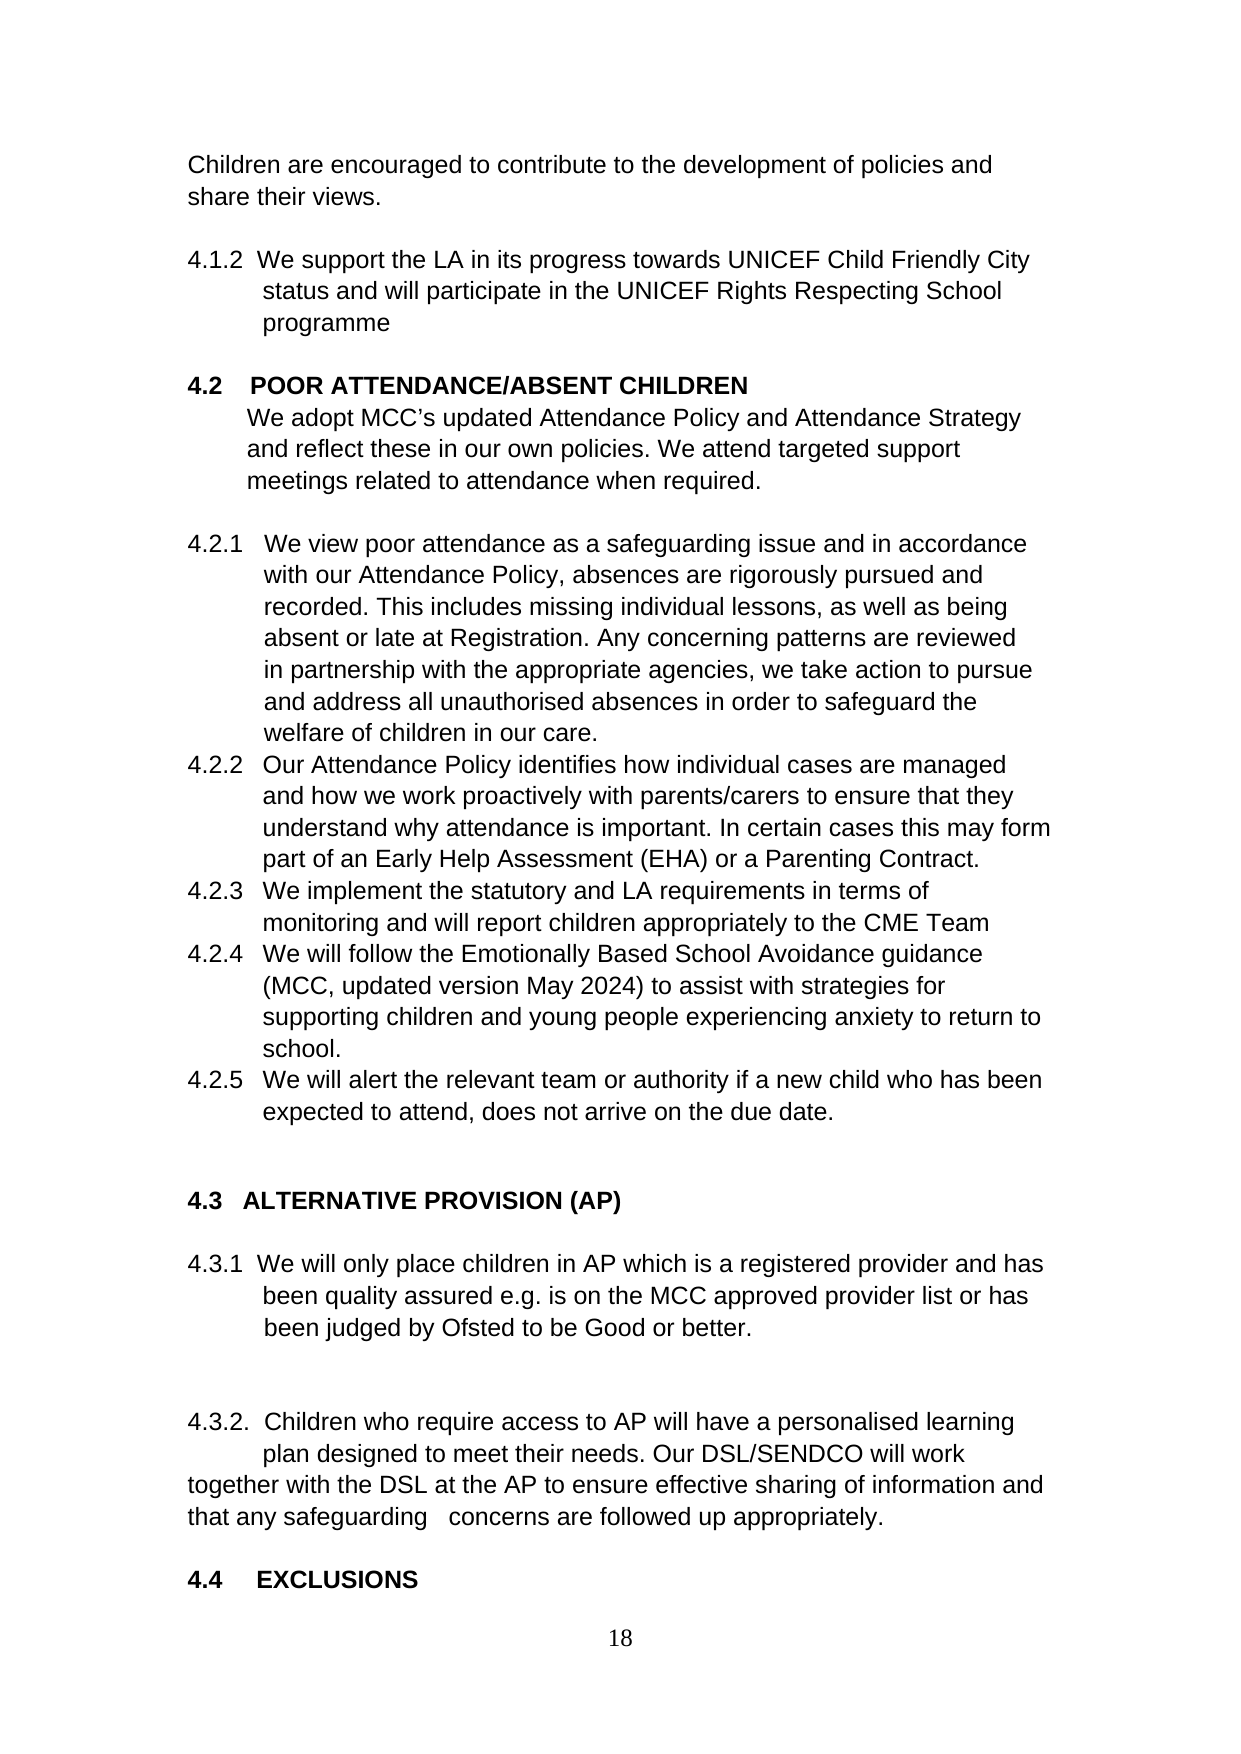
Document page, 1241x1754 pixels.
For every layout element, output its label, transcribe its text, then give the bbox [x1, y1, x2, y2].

list ALTERNATIVE PROVISION (AP) [187, 1186, 1053, 1215]
text 4.3.2. Children who require access to AP will have a personalised learning [187, 1407, 1053, 1436]
text with our Attendance Policy, absences are rigorously pursued and [187, 560, 1053, 589]
text been quality assured e.g. is on the MCC approved provider list or has [187, 1281, 1053, 1310]
list We will follow the Emotionally Based School Avoidance guidance (MCC, updated version May 2024) to assist with strategies for supporting children and young people experiencing anxiety to return to school. [187, 939, 1053, 1062]
text plan designed to meet their needs. Our DSL/SENDCO will work together with the DSL at the AP to ensure effective sharing of information and that any safeguarding concerns are followed up appropriately. [187, 1439, 1053, 1531]
text welfare of children in our care. [187, 718, 1053, 747]
list We will alert the relevant team or authority if a new child who has been expected to attend, does not arrive on the due date. [187, 1065, 1053, 1126]
text been judged by Ofsted to be Good or better. [187, 1313, 1053, 1341]
text recorded. This includes missing individual lessons, as well as being [187, 592, 1053, 621]
text absent or late at Registration. Any concerning patterns are reviewed [187, 623, 1053, 652]
text 4.2.1 We view poor attendance as a safeguarding issue and in accordance [187, 529, 1053, 557]
list We adopt MCC’s updated Attendance Policy and Attendance Strategy and reflect these in our own policies. We attend targeted support meetings related to attendance when required. [187, 402, 1053, 494]
text 4.1.2 We support the LA in its progress towards UNICEF Child Friendly City [187, 245, 1053, 273]
text status and will participate in the UNICEF Rights Respecting School programme [262, 276, 1053, 337]
list 4.2 POOR ATTENDANCE/ABSENT CHILDREN [187, 371, 1053, 400]
text Children are encouraged to contribute to the development of policies and share their views. [187, 150, 1053, 210]
list EXCLUSIONS [187, 1565, 1053, 1594]
text 4.3.1 We will only place children in AP which is a registered provider and has [187, 1249, 1053, 1278]
text and address all unauthorised absences in order to safeguard the [187, 687, 1053, 715]
list Our Attendance Policy identifies how individual cases are managed and how we work proactively with parents/carers to ensure that they understand why attendance is important. In certain cases this may form part of an Early Help Assessment (EHA) or a Parenting Contract. [187, 750, 1053, 873]
text in partnership with the appropriate agencies, we take action to pursue [187, 655, 1053, 684]
list We implement the statutory and LA requirements in terms of monitoring and will report children appropriately to the CME Team [187, 876, 1053, 936]
